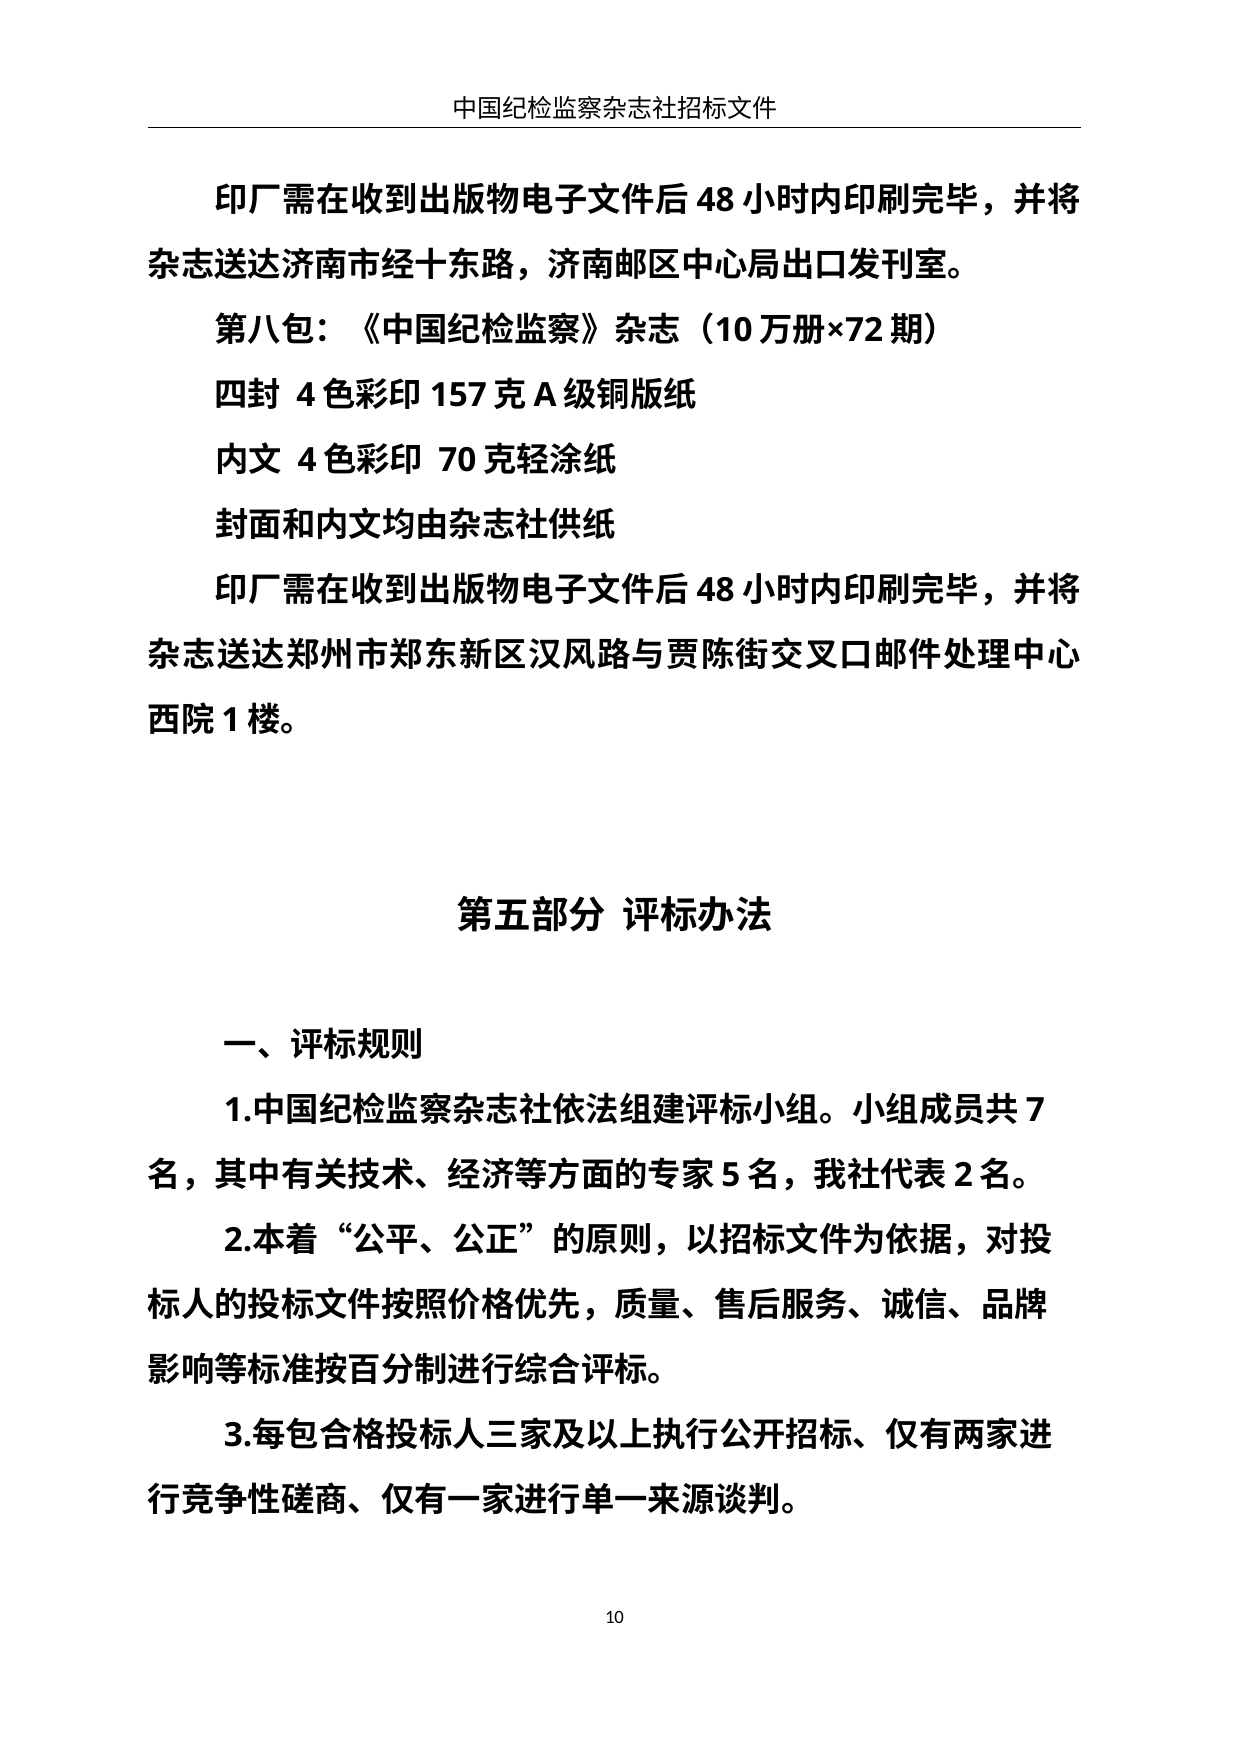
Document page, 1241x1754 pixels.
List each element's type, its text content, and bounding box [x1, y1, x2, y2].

text 一、评标规则 [148, 1010, 1081, 1075]
text 第五部分 评标办法 [148, 880, 1081, 945]
text 1.中国纪检监察杂志社依法组建评标小组。小组成员共7名，其中有关技术、经济等方面的专家5名，我社代表2名。 [148, 1075, 1081, 1205]
text 四封 4色彩印 157克A级铜版纸 [148, 360, 1081, 425]
text 2.本着“公平、公正”的原则，以招标文件为依据，对投标人的投标文件按照价格优先，质量、售后服务、诚信、品牌影响等标准按百分制进行综合评标。 [148, 1205, 1081, 1400]
text 封面和内文均由杂志社供纸 [148, 490, 1081, 555]
text 3.每包合格投标人三家及以上执行公开招标、仅有两家进行竞争性磋商、仅有一家进行单一来源谈判。 [148, 1400, 1081, 1530]
text 印厂需在收到出版物电子文件后48小时内印刷完毕，并将杂志送达济南市经十东路，济南邮区中心局出口发刊室。 [148, 165, 1081, 295]
text 第八包：《中国纪检监察》杂志（10万册×72期） [148, 295, 1081, 360]
text 印厂需在收到出版物电子文件后48小时内印刷完毕，并将杂志送达郑州市郑东新区汉风路与贾陈街交叉口邮件处理中心西院1楼。 [148, 555, 1081, 750]
text 内文 4色彩印 70克轻涂纸 [148, 425, 1081, 490]
